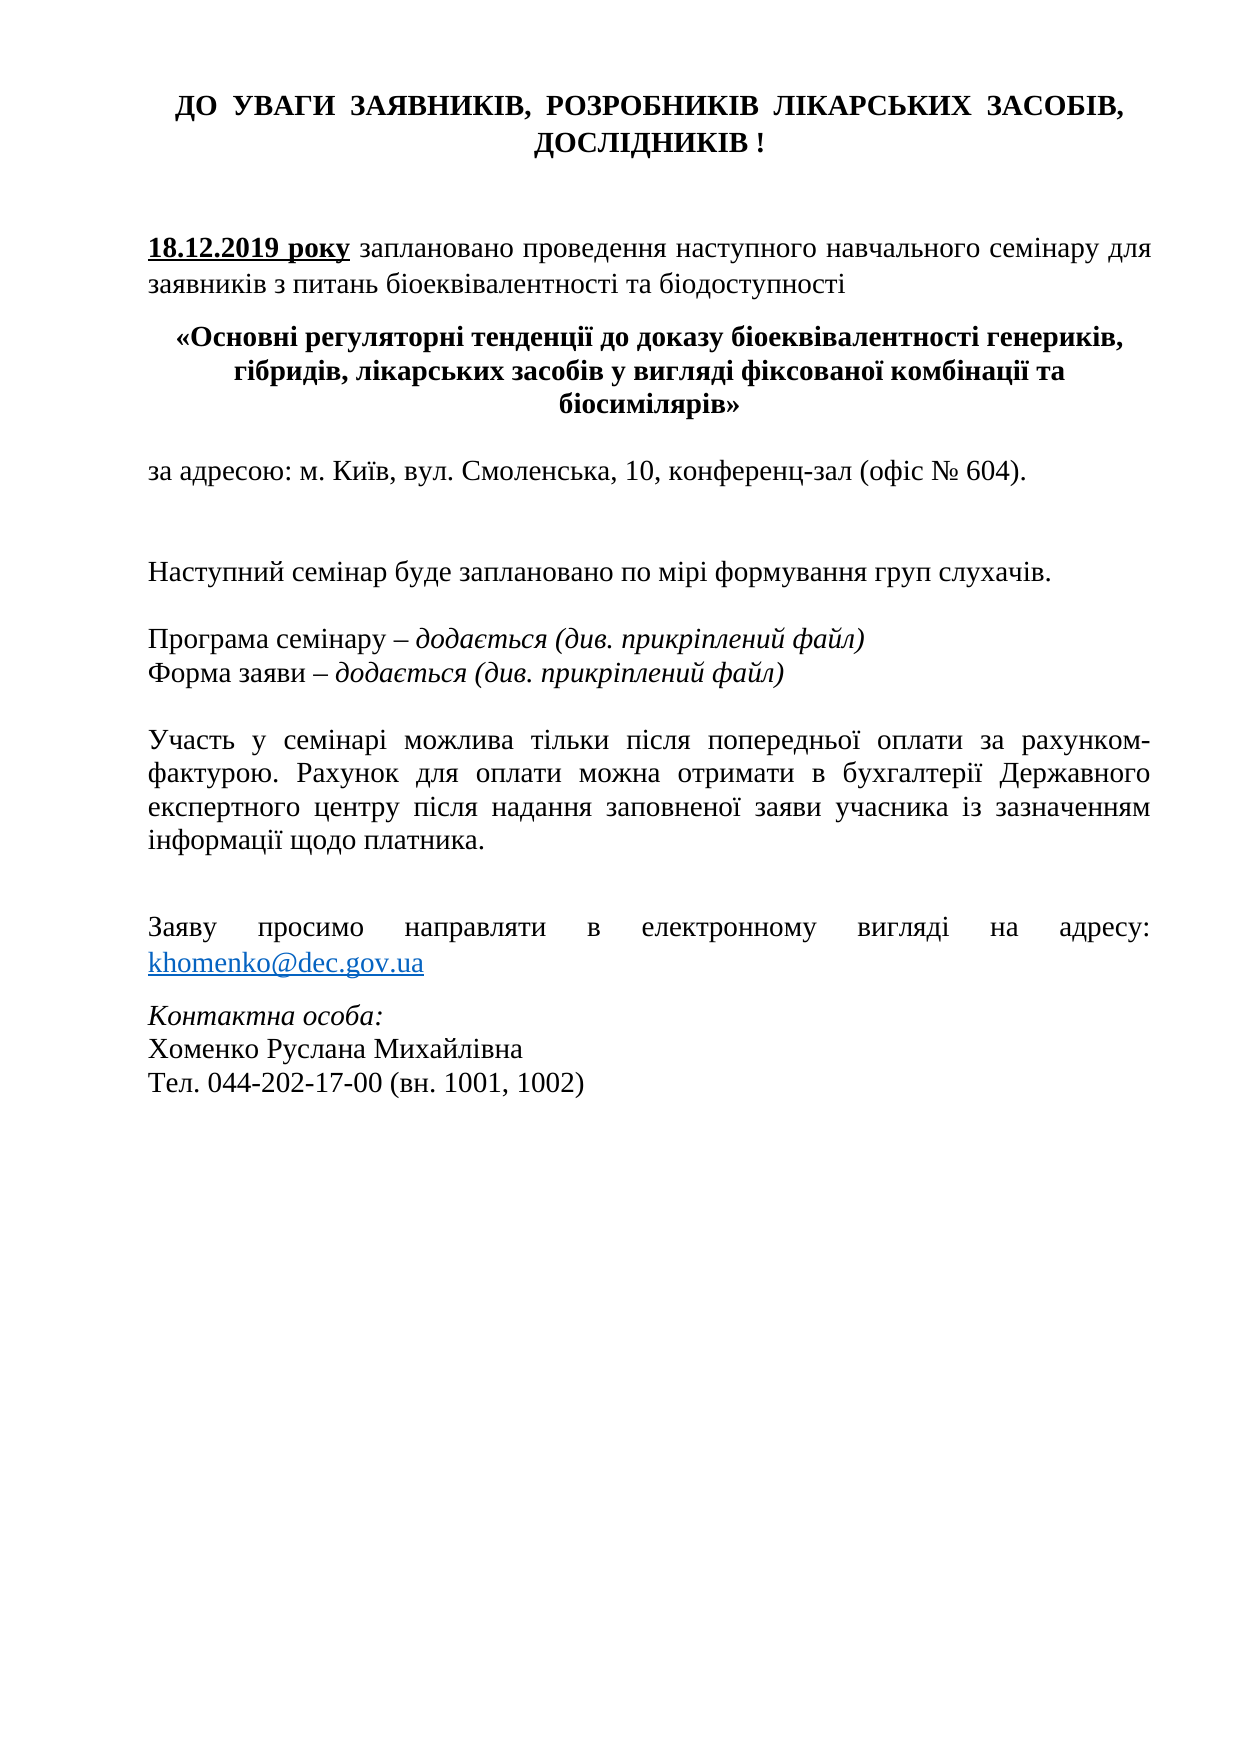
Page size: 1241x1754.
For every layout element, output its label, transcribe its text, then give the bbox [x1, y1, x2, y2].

text Контактна особа: [148, 998, 1152, 1031]
text Програма семінару – додається (див. прикріплений файл) [148, 621, 1152, 655]
text Тел. 044-202-17-00 (вн. 1001, 1002)ДП «ДЕРЖАВНИЙ ЕКСПЕРТНИЙ ЦЕНТР МОЗ УКРАЇНИ» [148, 1065, 1152, 1098]
text Хоменко Руслана Михайлівна [148, 1031, 1152, 1065]
text Заяву просимо направляти в електронному вигляді на адресу: khomenko@dec.gov.ua [148, 909, 1152, 978]
text «Основні регуляторні тенденції до доказу біоеквівалентності генериків, гібридів, лікарських засобів у вигляді фіксованої комбінації та біосимілярів» [148, 319, 1152, 420]
text ДО УВАГИ ЗАЯВНИКІВ, РОЗРОБНИКІВ ЛІКАРСЬКИХ ЗАСОБІВ, ДОСЛІДНИКІВ ! [148, 88, 1152, 158]
text Форма заяви – додається (див. прикріплений файл) [148, 655, 1152, 688]
text Наступний семінар буде заплановано по мірі формування груп слухачів. [148, 554, 1152, 588]
text за адресою: м. Київ, вул. Смоленська, 10, конференц-зал (офіс № 604). [148, 453, 1152, 487]
text 18.12.2019 року заплановано проведення наступного навчального семінару для заявників з питань біоеквівалентності та біодоступності [148, 230, 1152, 300]
text Участь у семінарі можлива тільки після попередньої оплати за рахунком-фактурою. Рахунок для оплати можна отримати в бухгалтерії Державного експертного центру після надання заповненої заяви учасника із зазначенням інформації щодо платника. [148, 722, 1152, 856]
